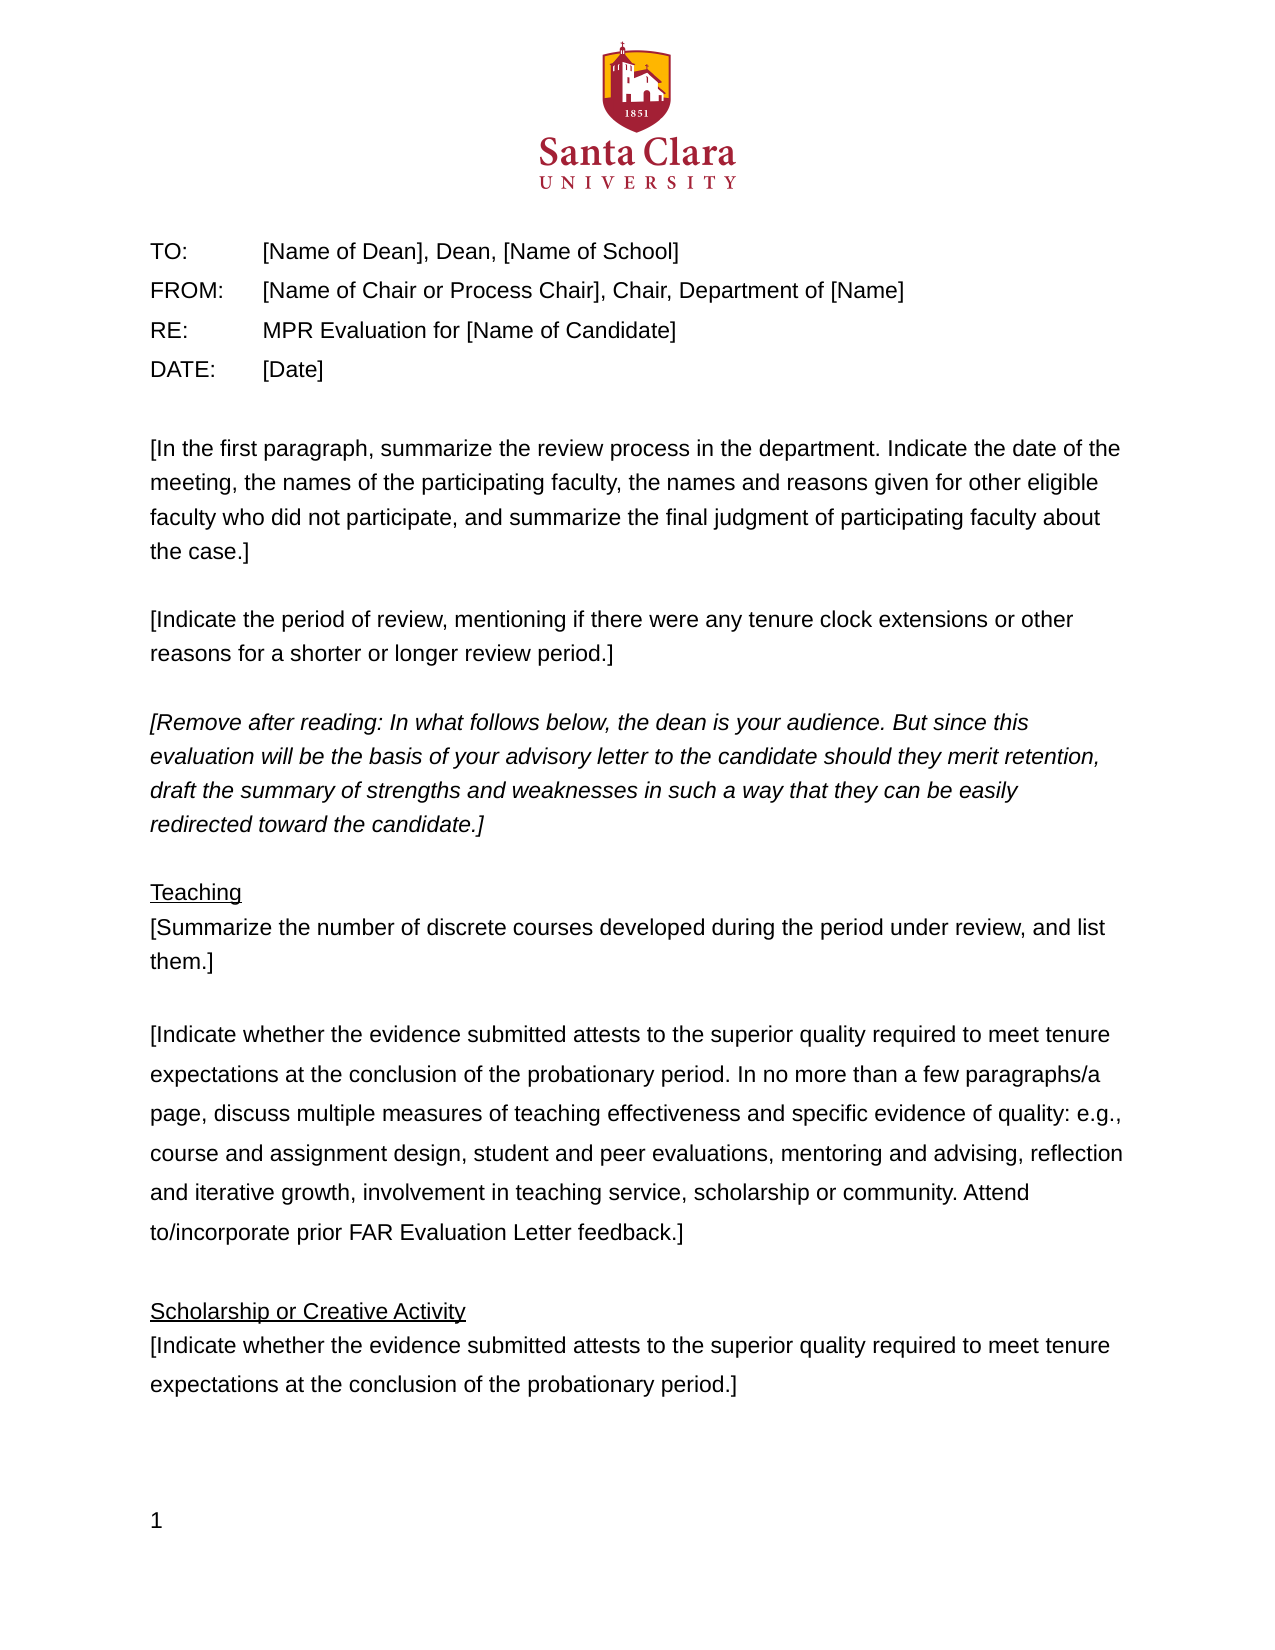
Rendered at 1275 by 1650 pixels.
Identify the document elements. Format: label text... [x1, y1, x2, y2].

text DATE: [Date] [150, 356, 1125, 383]
text [In the first paragraph, summarize the review process in the department. Indicate the date of the meeting, the names of the participating faculty, the names and reasons given for other eligible faculty who did not participate, and summarize the final judgment of participating faculty about the case.] [150, 435, 1125, 564]
text [Indicate whether the evidence submitted attests to the superior quality required to meet tenure expectations at the conclusion of the probationary period. In no more than a few paragraphs/a page, discuss multiple measures of teaching effectiveness and specific evidence of quality: e.g., course and assignment design, student and peer evaluations, mentoring and advising, reflection and iterative growth, involvement in teaching service, scholarship or community. Attend to/incorporate prior FAR Evaluation Letter feedback.] [150, 1021, 1125, 1245]
text Teaching [150, 879, 1125, 906]
text FROM: [Name of Chair or Process Chair], Chair, Department of [Name] [150, 277, 1125, 304]
text TO: [Name of Dean], Dean, [Name of School] [150, 238, 1125, 264]
text [Remove after reading: In what follows below, the dean is your audience. But since this evaluation will be the basis of your advisory letter to the candidate should they merit retention, draft the summary of strengths and weaknesses in such a way that they can be easily redirected toward the candidate.] [150, 708, 1125, 837]
text [Indicate the period of review, mentioning if there were any tenure clock extensions or other reasons for a shorter or longer review period.] [150, 606, 1125, 667]
text RE: MPR Evaluation for [Name of Candidate] [150, 317, 1125, 343]
text [Indicate whether the evidence submitted attests to the superior quality required to meet tenure expectations at the conclusion of the probationary period.] [150, 1332, 1125, 1398]
text Scholarship or Creative Activity [150, 1298, 1125, 1324]
picture [518, 30, 757, 210]
text [Summarize the number of discrete courses developed during the period under review, and list them.] [150, 913, 1125, 974]
